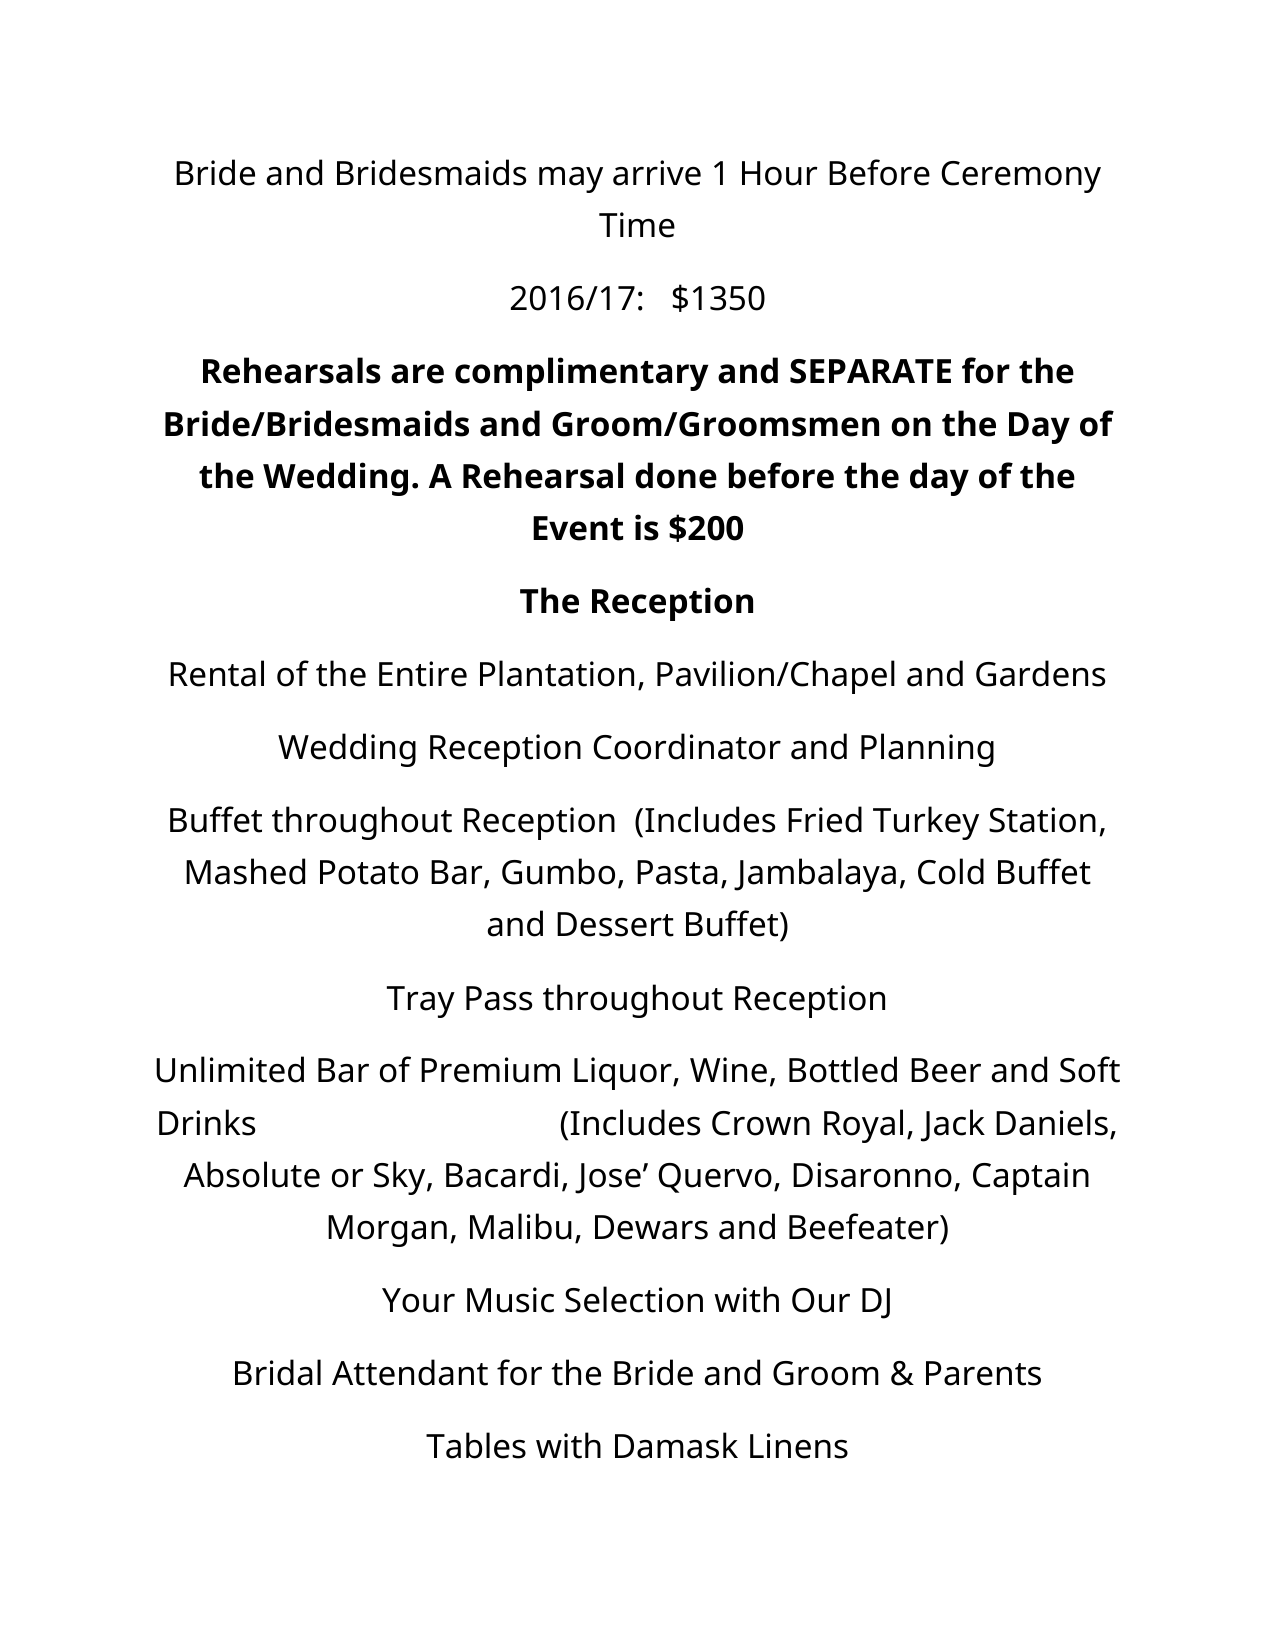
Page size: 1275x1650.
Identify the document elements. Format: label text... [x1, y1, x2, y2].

text Unlimited Bar of Premium Liquor, Wine, Bottled Beer and Soft Drinks (Includes Crown Royal, Jack Daniels, Absolute or Sky, Bacardi, Jose’ Quervo, Disaronno, Captain Morgan, Malibu, Dewars and Beefeater) [150, 1047, 1125, 1249]
text Bridal Attendant for the Bride and Groom & Parents [150, 1350, 1125, 1395]
text Rehearsals are complimentary and SEPARATE for the Bride/Bridesmaids and Groom/Groomsmen on the Day of the Wedding. A Rehearsal done before the day of the Event is $200 [150, 348, 1125, 550]
text Buffet throughout Reception (Includes Fried Turkey Station, Mashed Potato Bar, Gumbo, Pasta, Jambalaya, Cold Buffet and Dessert Buffet) [150, 797, 1125, 947]
text Tray Pass throughout Reception [150, 974, 1125, 1020]
text Rental of the Entire Plantation, Pavilion/Chapel and Gardens [150, 651, 1125, 696]
text Bride and Bridesmaids may arrive 1 Hour Before Ceremony Time [150, 150, 1125, 248]
text Tables with Damask Linens [150, 1423, 1125, 1468]
text The Reception [150, 578, 1125, 623]
text Your Music Selection with Our DJ [150, 1277, 1125, 1322]
text Wedding Reception Coordinator and Planning [150, 724, 1125, 769]
text 2016/17: $1350 [150, 275, 1125, 321]
